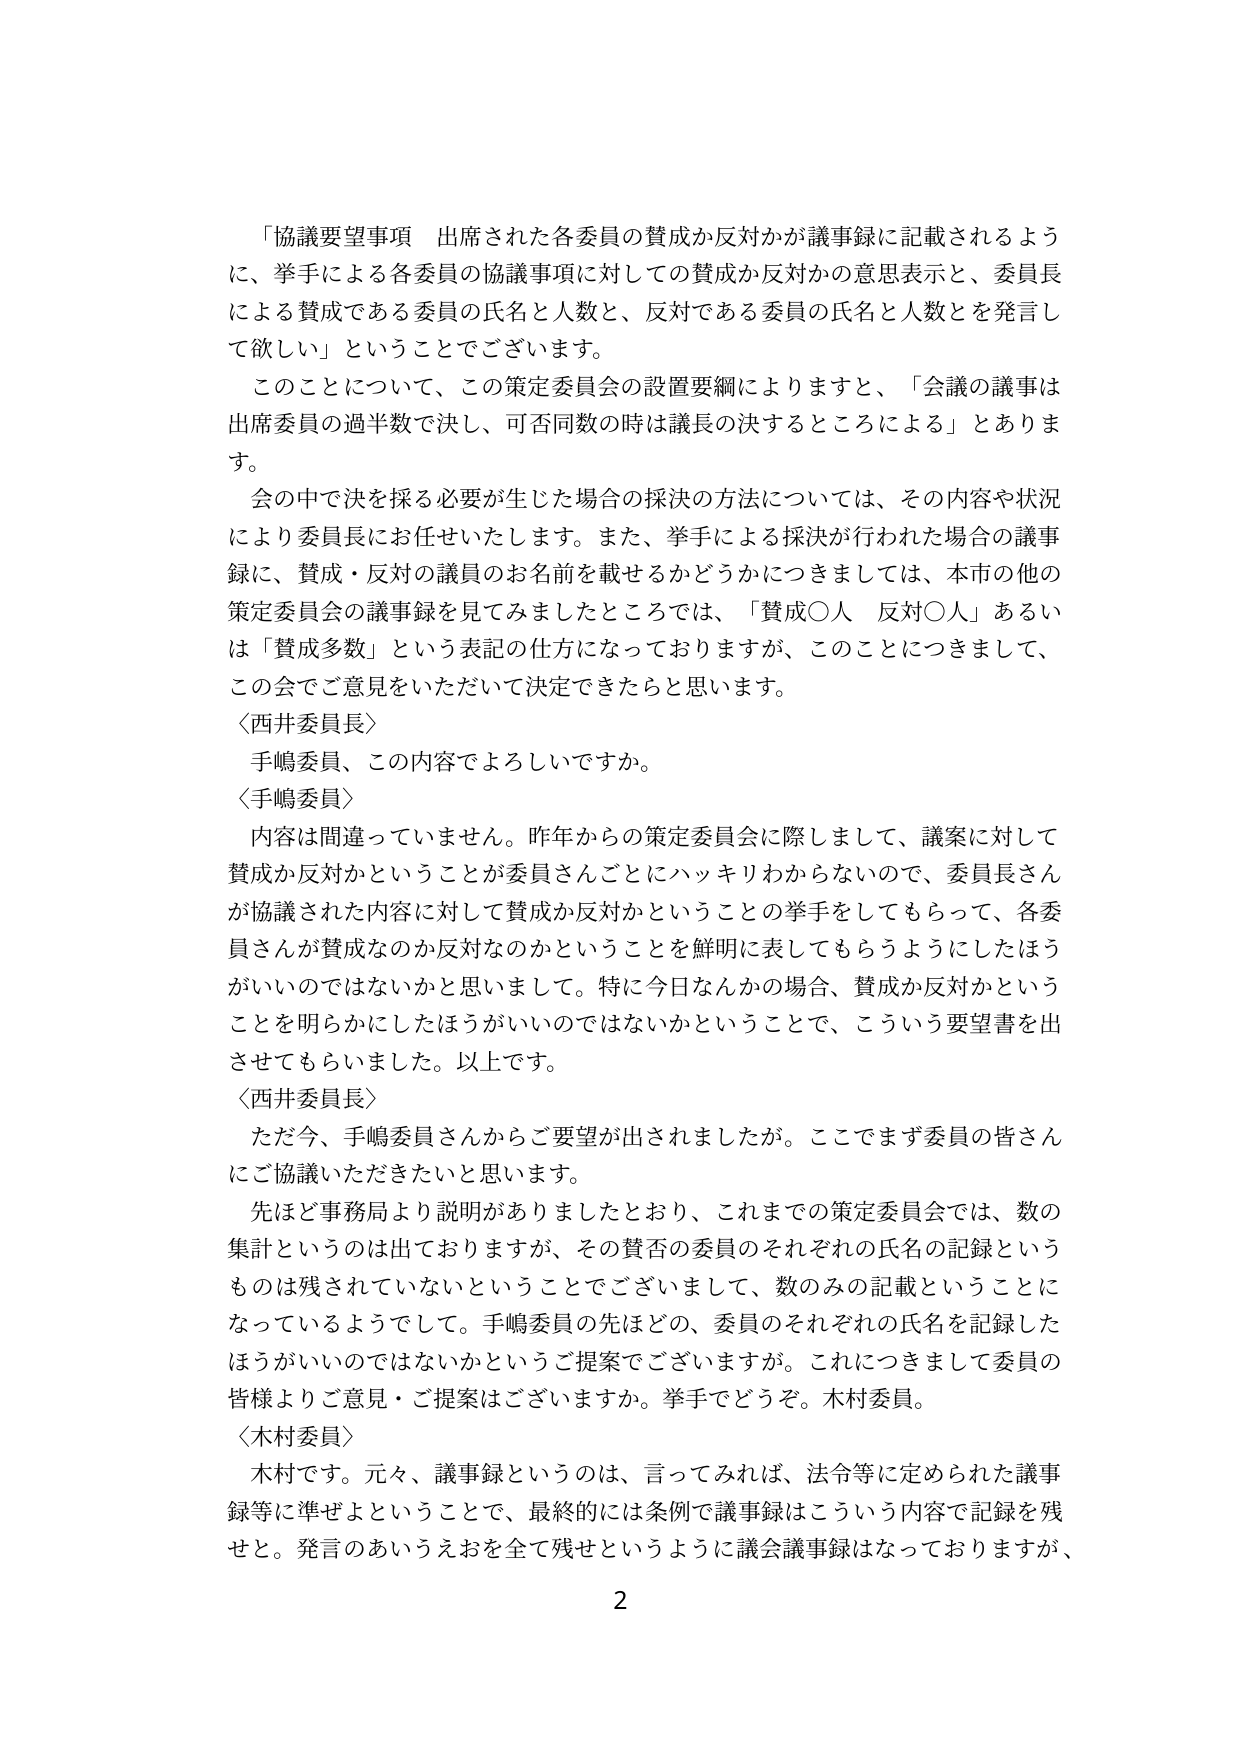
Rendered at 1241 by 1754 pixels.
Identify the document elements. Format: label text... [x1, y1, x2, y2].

text 〈木村委員〉 [227, 1417, 1063, 1454]
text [227, 1454, 1063, 1567]
text 〈手嶋委員〉 [227, 779, 1063, 817]
text 「協議要望事項 出席された各委員の賛成か反対かが議事録に記載されるように、挙手による各委員の協議事項に対しての賛成か反対かの意思表示と、委員長による賛成である委員の氏名と人数と、反対である委員の氏名と人数とを発言して欲しい」ということでございます。 [227, 217, 1063, 367]
text このことについて、この策定委員会の設置要綱によりますと、「会議の議事は出席委員の過半数で決し、可否同数の時は議長の決するところによる」とあります。 [227, 367, 1063, 479]
text 手嶋委員、この内容でよろしいですか。 [227, 742, 1063, 779]
text 会の中で決を採る必要が生じた場合の採決の方法については、その内容や状況により委員長にお任せいたします。また、挙手による採決が行われた場合の議事録に、賛成・反対の議員のお名前を載せるかどうかにつきましては、本市の他の策定委員会の議事録を見てみましたところでは、「賛成○人 反対○人」あるいは「賛成多数」という表記の仕方になっておりますが、このことにつきまして、この会でご意見をいただいて決定できたらと思います。 [227, 479, 1063, 704]
text ただ今、手嶋委員さんからご要望が出されましたが。ここでまず委員の皆さんにご協議いただきたいと思います。 [227, 1117, 1063, 1192]
text 先ほど事務局より説明がありましたとおり、これまでの策定委員会では、数の集計というのは出ておりますが、その賛否の委員のそれぞれの氏名の記録というものは残されていないということでございまして、数のみの記載ということになっているようでして。手嶋委員の先ほどの、委員のそれぞれの氏名を記録したほうがいいのではないかというご提案でございますが。これにつきまして委員の皆様よりご意見・ご提案はございますか。挙手でどうぞ。木村委員。 [227, 1192, 1063, 1417]
text 内容は間違っていません。昨年からの策定委員会に際しまして、議案に対して賛成か反対かということが委員さんごとにハッキリわからないので、委員長さんが協議された内容に対して賛成か反対かということの挙手をしてもらって、各委員さんが賛成なのか反対なのかということを鮮明に表してもらうようにしたほうがいいのではないかと思いまして。特に今日なんかの場合、賛成か反対かということを明らかにしたほうがいいのではないかということで、こういう要望書を出させてもらいました。以上です。 [227, 817, 1063, 1079]
text 〈西井委員長〉 [227, 1079, 1063, 1117]
text 〈西井委員長〉 [227, 704, 1063, 742]
